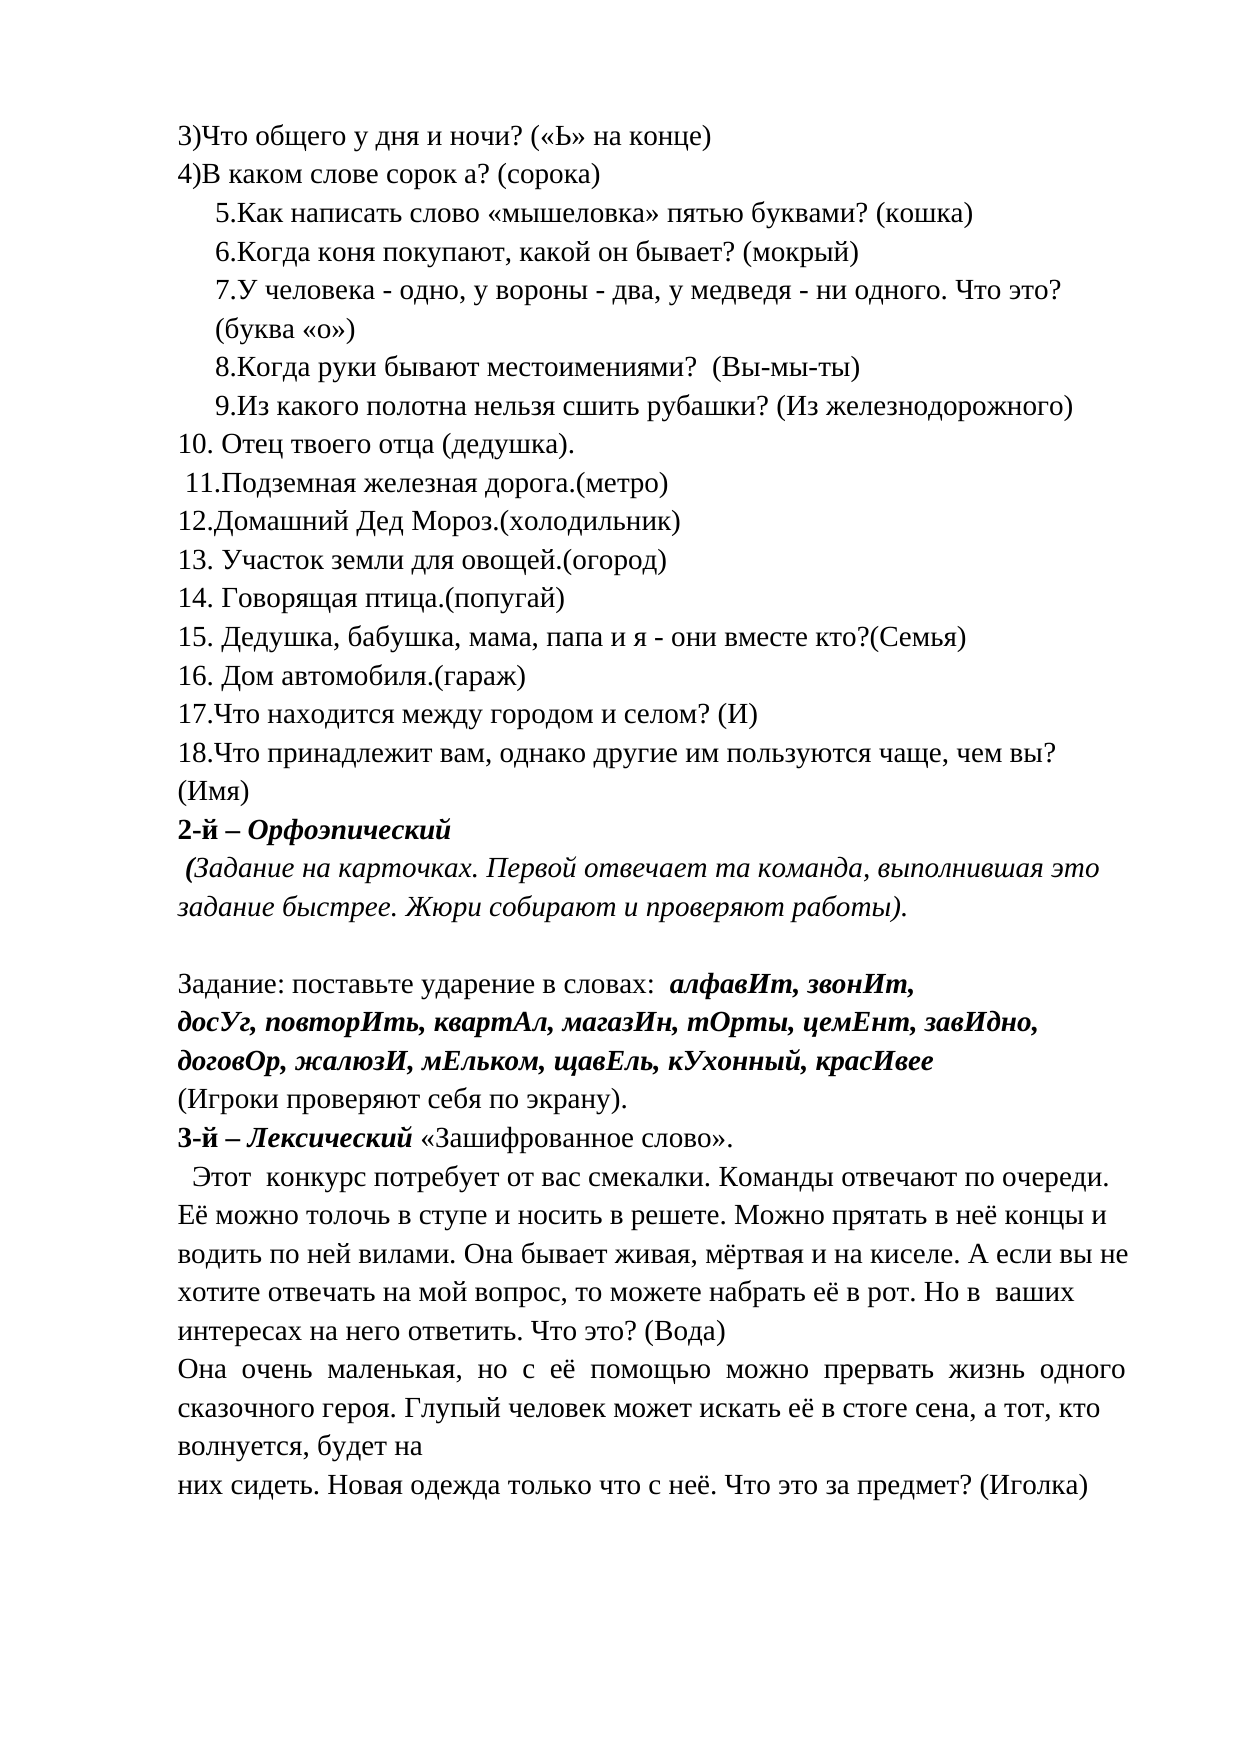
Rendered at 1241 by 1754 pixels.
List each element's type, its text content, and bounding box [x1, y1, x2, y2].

text 4)В каком слове сорок а? (сорока) [177, 157, 1152, 190]
text 7.У человека - одно, у вороны - два, у медведя - ни одного. Что это? (буква «о») [215, 272, 1152, 344]
text 15. Дедушка, бабушка, мама, папа и я - они вместе кто?(Семья) [177, 619, 1152, 653]
text (Задание на карточках. Первой отвечает та команда, выполнившая это задание быстрее. Жюри собирают и проверяют работы). [177, 850, 1152, 922]
text 16. Дом автомобиля.(гараж) [177, 658, 1152, 691]
text 11.Подземная железная дорога.(метро) [177, 465, 1152, 498]
text 8.Когда руки бывают местоимениями? (Вы-мы-ты) [215, 349, 1152, 383]
text 13. Участок земли для овощей.(огород) [177, 542, 1152, 576]
text 10. Отец твоего отца (дедушка). [177, 426, 1152, 460]
text 5.Как написать слово «мышеловка» пятью буквами? (кошка) [215, 195, 1152, 229]
text 12.Домашний Дед Мороз.(холодильник) [177, 503, 1152, 537]
text Её можно толочь в ступе и носить в решете. Можно прятать в неё концы и водить по ней вилами. Она бывает живая, мёртвая и на киселе. А если вы не хотите отвечать на мой вопрос, то можете набрать её в рот. Но в ваших интересах на него ответить. Что это? (Вода) [177, 1197, 1152, 1346]
text (Игроки проверяют себя по экрану). [177, 1082, 1152, 1115]
text 14. Говорящая птица.(попугай) [177, 581, 1152, 614]
text 6.Когда коня покупают, какой он бывает? (мокрый) [215, 234, 1152, 267]
text них сидеть. Новая одежда только что с неё. Что это за предмет? (Иголка) [177, 1467, 1152, 1501]
text 9.Из какого полотна нельзя сшить рубашки? (Из железнодорожного) [215, 388, 1152, 421]
text 2-й – Орфоэпический [177, 812, 1152, 845]
text Она очень маленькая, но с её помощью можно прервать жизнь одного сказочного героя. Глупый человек может искать её в стоге сена, а тот, кто волнуется, будет на [177, 1351, 1152, 1462]
text Задание: поставьте ударение в словах: алфавИт, звонИт, досУг, повторИть, квартАл, магазИн, тОрты, цемЕнт, завИдно, договОр, жалюзИ, мЕльком, щавЕль, кУхонный, красИвее [177, 927, 1152, 1077]
text 3-й – Лексический «Зашифрованное слово». [177, 1120, 1152, 1154]
text Этот конкурс потребует от вас смекалки. Команды отвечают по очереди. [177, 1159, 1152, 1192]
text 3)Что общего у дня и ночи? («Ь» на конце) [177, 118, 1152, 152]
text 17.Что находится между городом и селом? (И) [177, 696, 1152, 730]
text 18.Что принадлежит вам, однако другие им пользуются чаще, чем вы? (Имя) [177, 735, 1152, 807]
